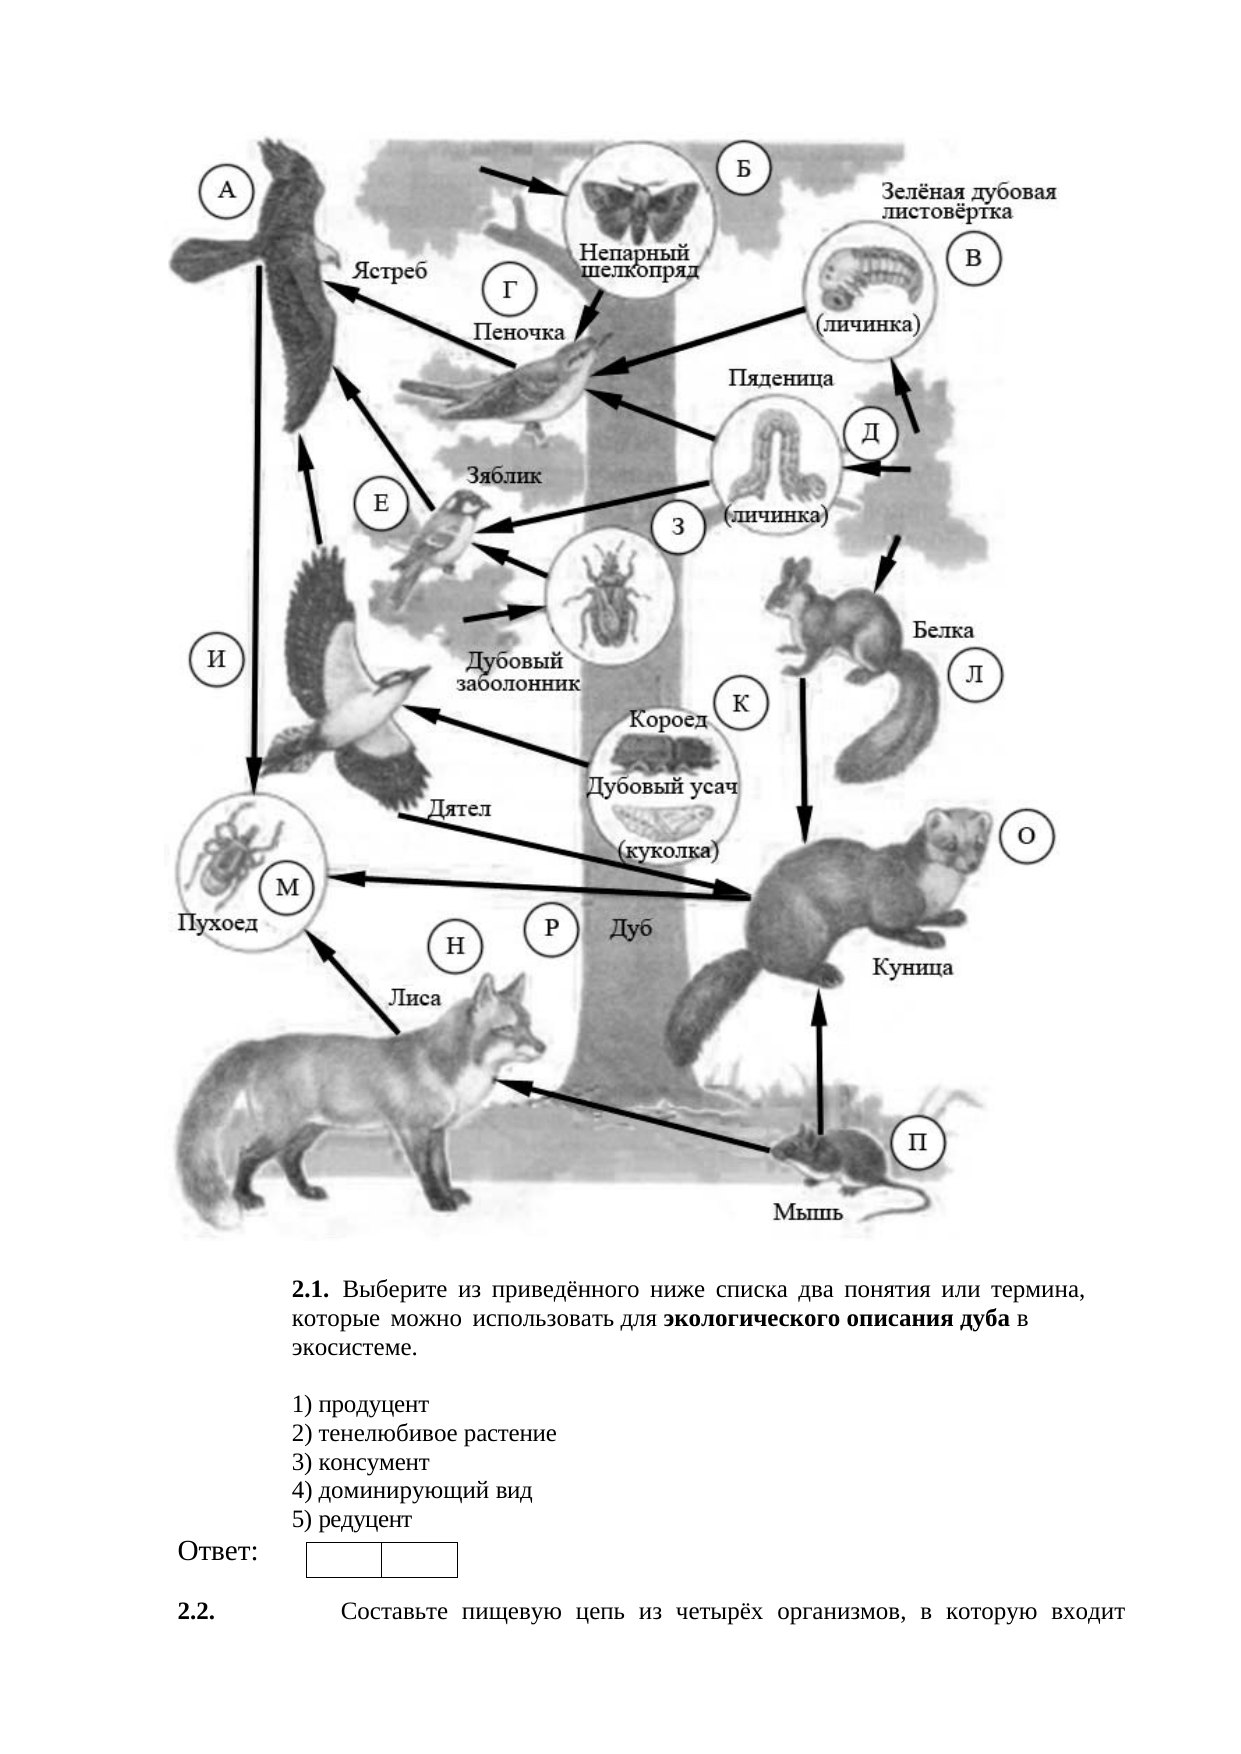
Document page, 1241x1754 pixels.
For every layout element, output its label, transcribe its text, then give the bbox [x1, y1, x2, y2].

table_header [382, 1543, 457, 1577]
list консумент [292, 1447, 1152, 1475]
list доминирующий вид [292, 1475, 1152, 1504]
list Выберите из приведённого ниже списка два понятия или термина, которые можно использовать для экологического описания дуба в экосистеме. [292, 1274, 1126, 1360]
list редуцент [292, 1504, 1152, 1533]
list продуцент [292, 1389, 1152, 1418]
list тенелюбивое растение [292, 1418, 1152, 1447]
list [177, 1596, 1126, 1625]
table_header [307, 1543, 381, 1577]
text Ответ: [177, 1533, 1152, 1566]
picture [163, 131, 1061, 1241]
